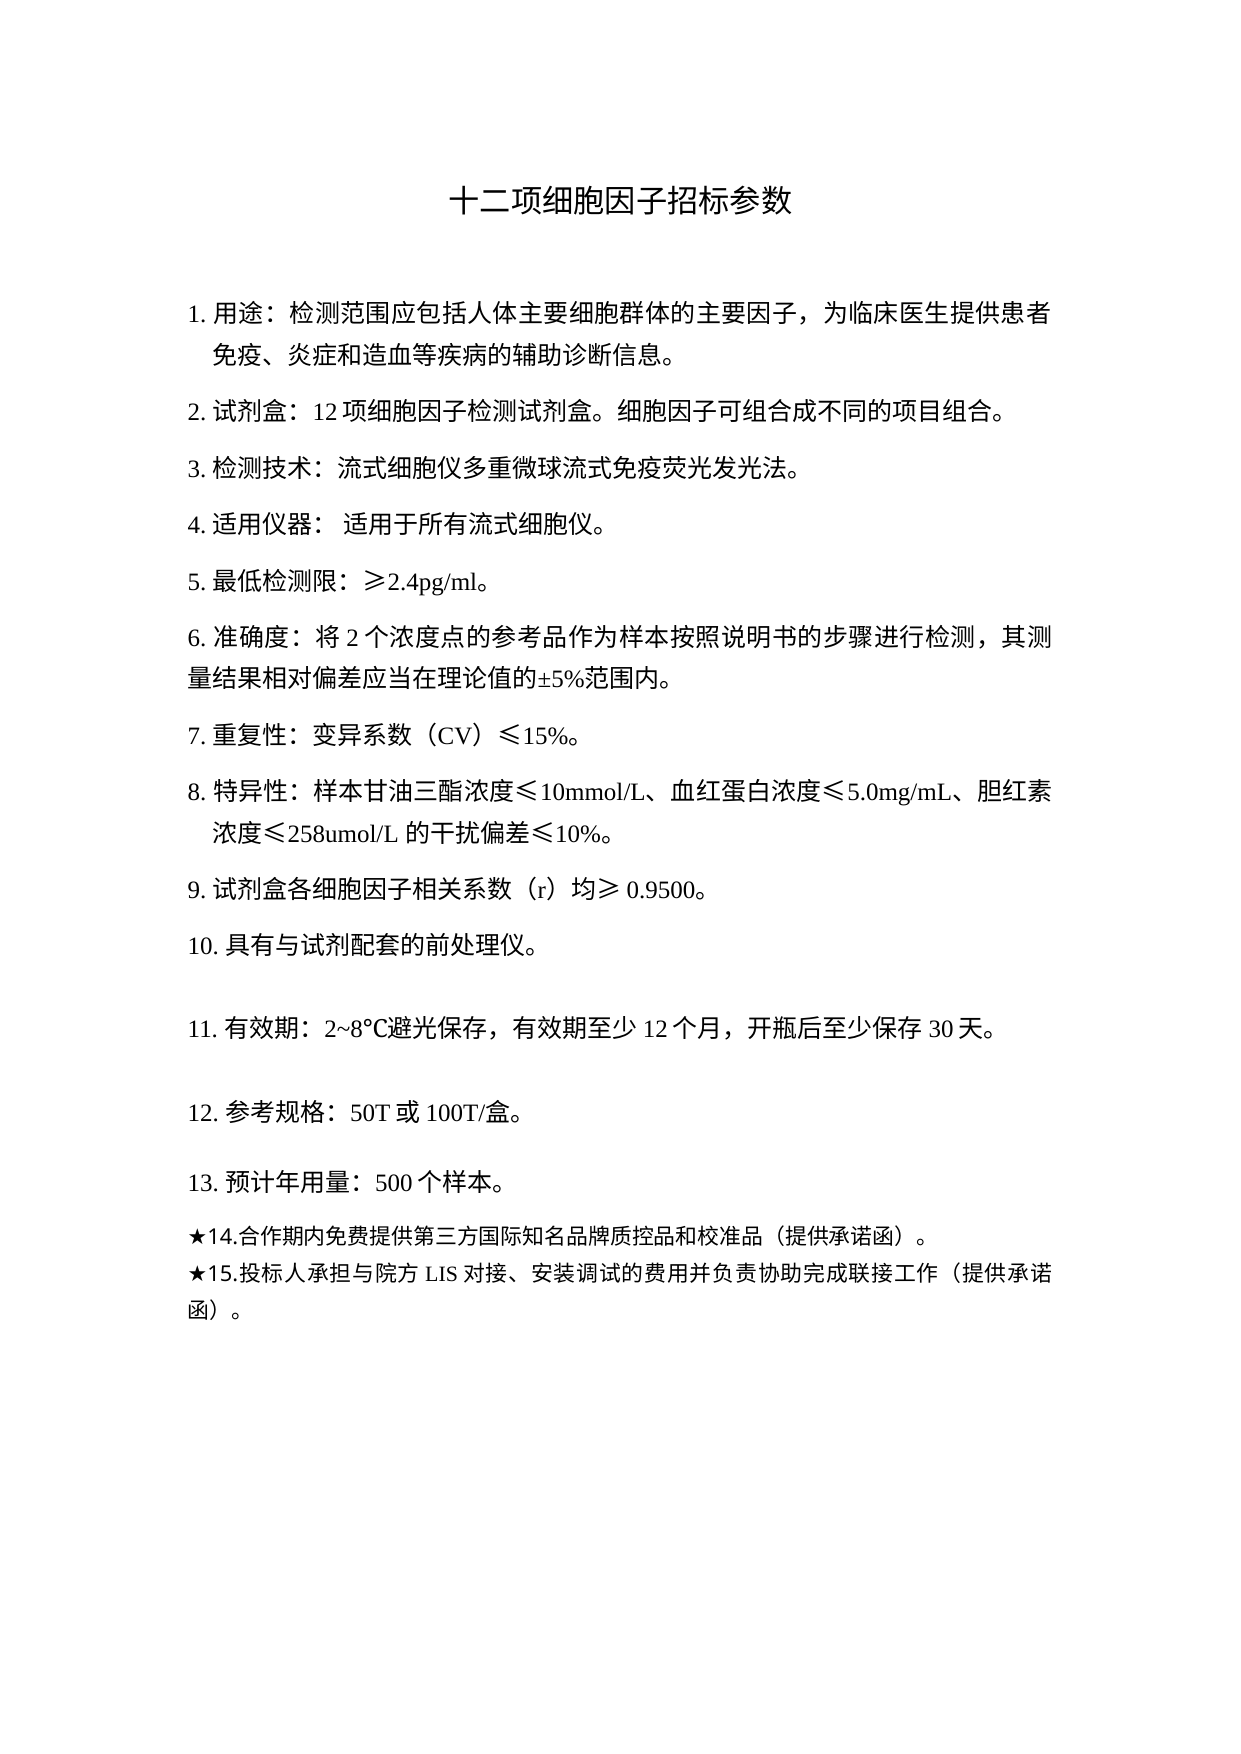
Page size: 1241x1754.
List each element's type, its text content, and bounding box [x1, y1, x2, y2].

text 12. 参考规格：50T或100T/盒。 [187, 1078, 1053, 1143]
text 4. 适用仪器： 适用于所有流式细胞仪。 [187, 504, 1053, 541]
text 5. 最低检测限：≥2.4pg/ml。 [187, 561, 1053, 597]
list ★14.合作期内免费提供第三方国际知名品牌质控品和校准品（提供承诺函）。 [187, 1218, 1053, 1251]
text 9. 试剂盒各细胞因子相关系数（r）均≥ 0.9500。 [187, 870, 1053, 906]
text 1. 用途：检测范围应包括人体主要细胞群体的主要因子，为临床医生提供患者免疫、炎症和造血等疾病的辅助诊断信息。 [187, 294, 1053, 372]
text 8. 特异性：样本甘油三酯浓度≤10mmol/L、血红蛋白浓度≤5.0mg/mL、胆红素浓度≤258umol/L 的干扰偏差≤10%。 [187, 772, 1053, 849]
text 6. 准确度：将2个浓度点的参考品作为样本按照说明书的步骤进行检测，其测量结果相对偏差应当在理论值的±5%范围内。 [187, 617, 1053, 695]
list 预计年用量：500个样本。 [187, 1148, 1053, 1213]
text 10. 具有与试剂配套的前处理仪。 [187, 911, 1053, 976]
text 11. 有效期：2~8℃避光保存，有效期至少12个月，开瓶后至少保存 30天。 [187, 994, 1053, 1059]
list ★15.投标人承担与院方LIS对接、安装调试的费用并负责协助完成联接工作（提供承诺函）。 [187, 1256, 1053, 1325]
text 7. 重复性：变异系数（CV）≤15%。 [187, 715, 1053, 752]
text 2. 试剂盒：12项细胞因子检测试剂盒。细胞因子可组合成不同的项目组合。 [187, 392, 1053, 428]
text 3. 检测技术：流式细胞仪多重微球流式免疫荧光发光法。 [187, 448, 1053, 484]
text 十二项细胞因子招标参数 [187, 177, 1053, 222]
